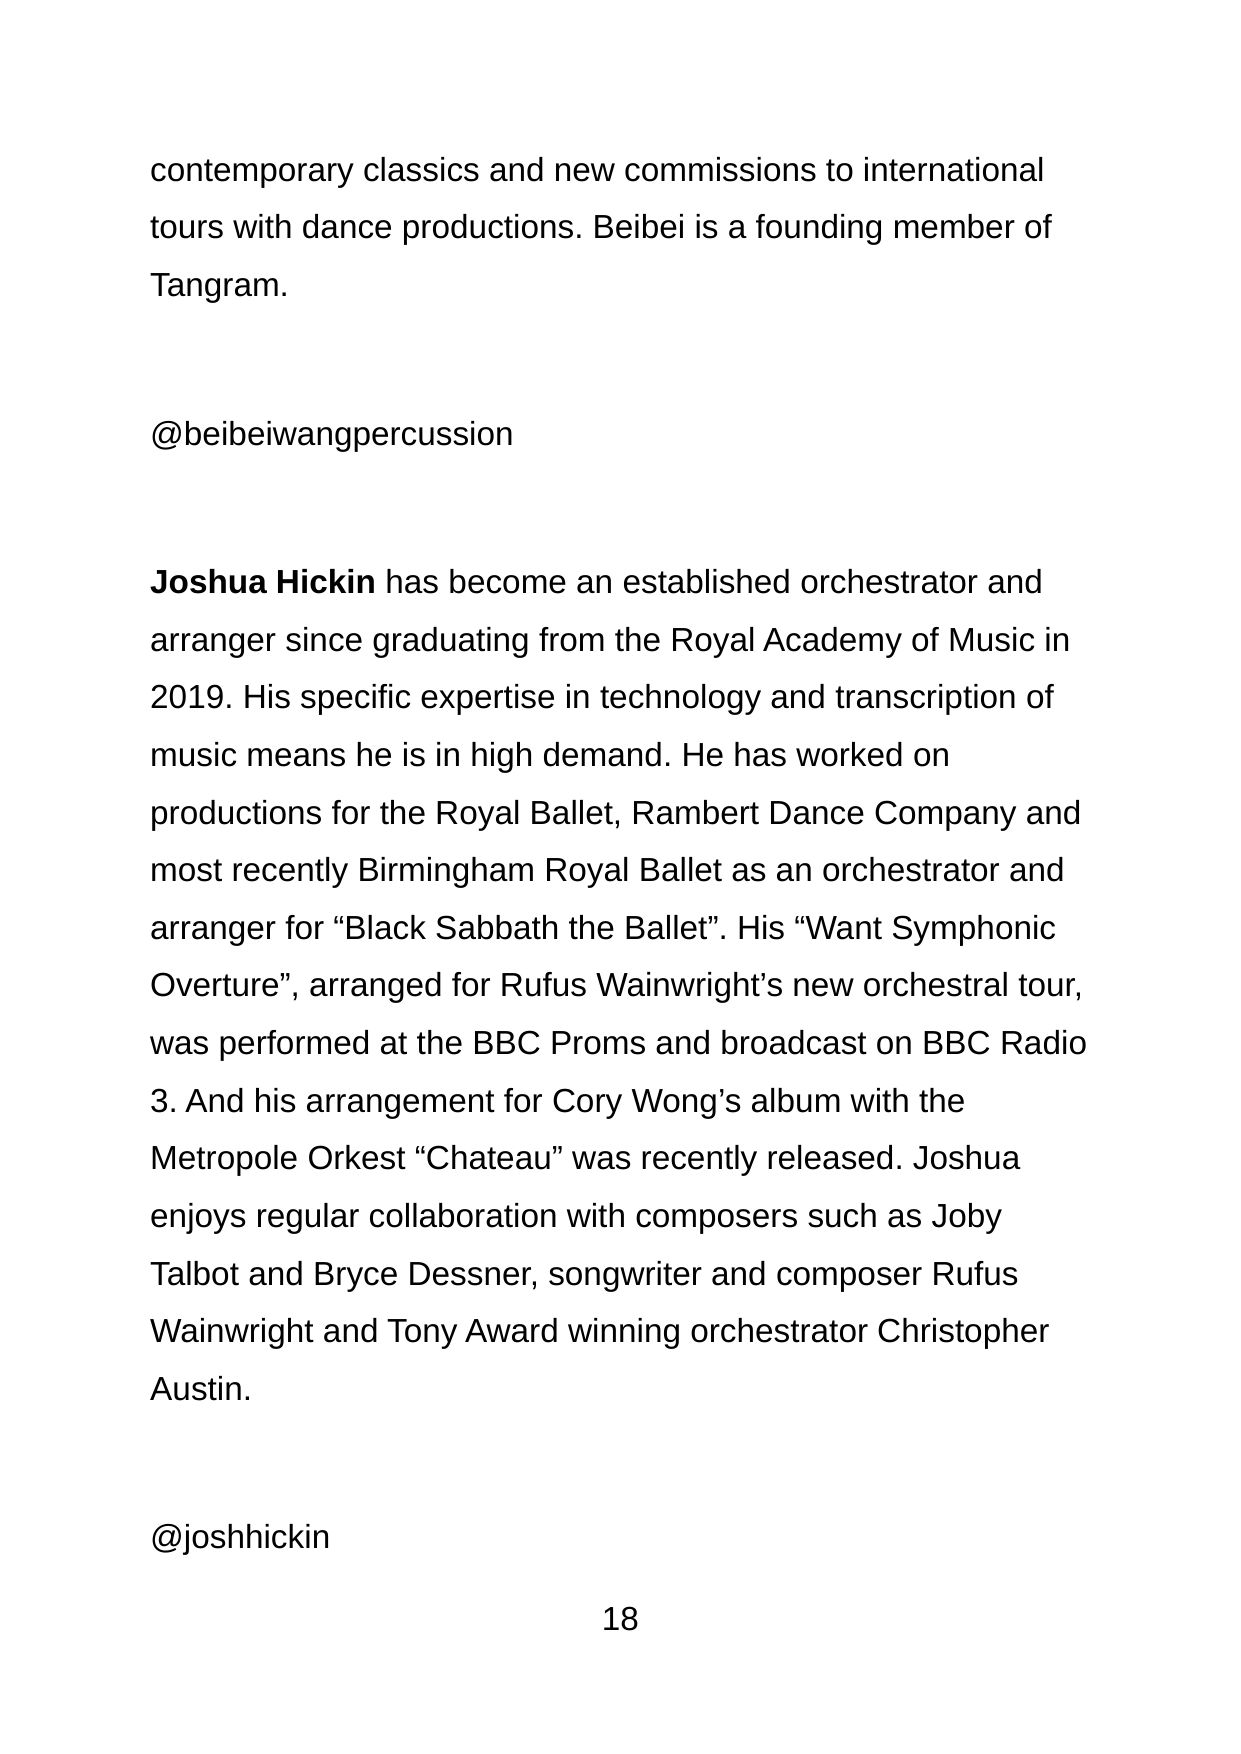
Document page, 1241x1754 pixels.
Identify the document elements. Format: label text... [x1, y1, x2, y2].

text Joshua Hickin has become an established orchestrator and arranger since graduating from the Royal Academy of Music in 2019. His specific expertise in technology and transcription of music means he is in high demand. He has worked on productions for the Royal Ballet, Rambert Dance Company and most recently Birmingham Royal Ballet as an orchestrator and arranger for “Black Sabbath the Ballet”. His “Want Symphonic Overture”, arranged for Rufus Wainwright’s new orchestral tour, was performed at the BBC Proms and broadcast on BBC Radio 3. And his arrangement for Cory Wong’s album with the Metropole Orkest “Chateau” was recently released. Joshua enjoys regular collaboration with composers such as Joby Talbot and Bryce Dessner, songwriter and composer Rufus Wainwright and Tony Award winning orchestrator Christopher Austin. [150, 562, 1090, 1407]
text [150, 150, 1090, 304]
text @beibeiwangpercussion [150, 414, 1090, 452]
text @joshhickin [150, 1517, 1090, 1556]
